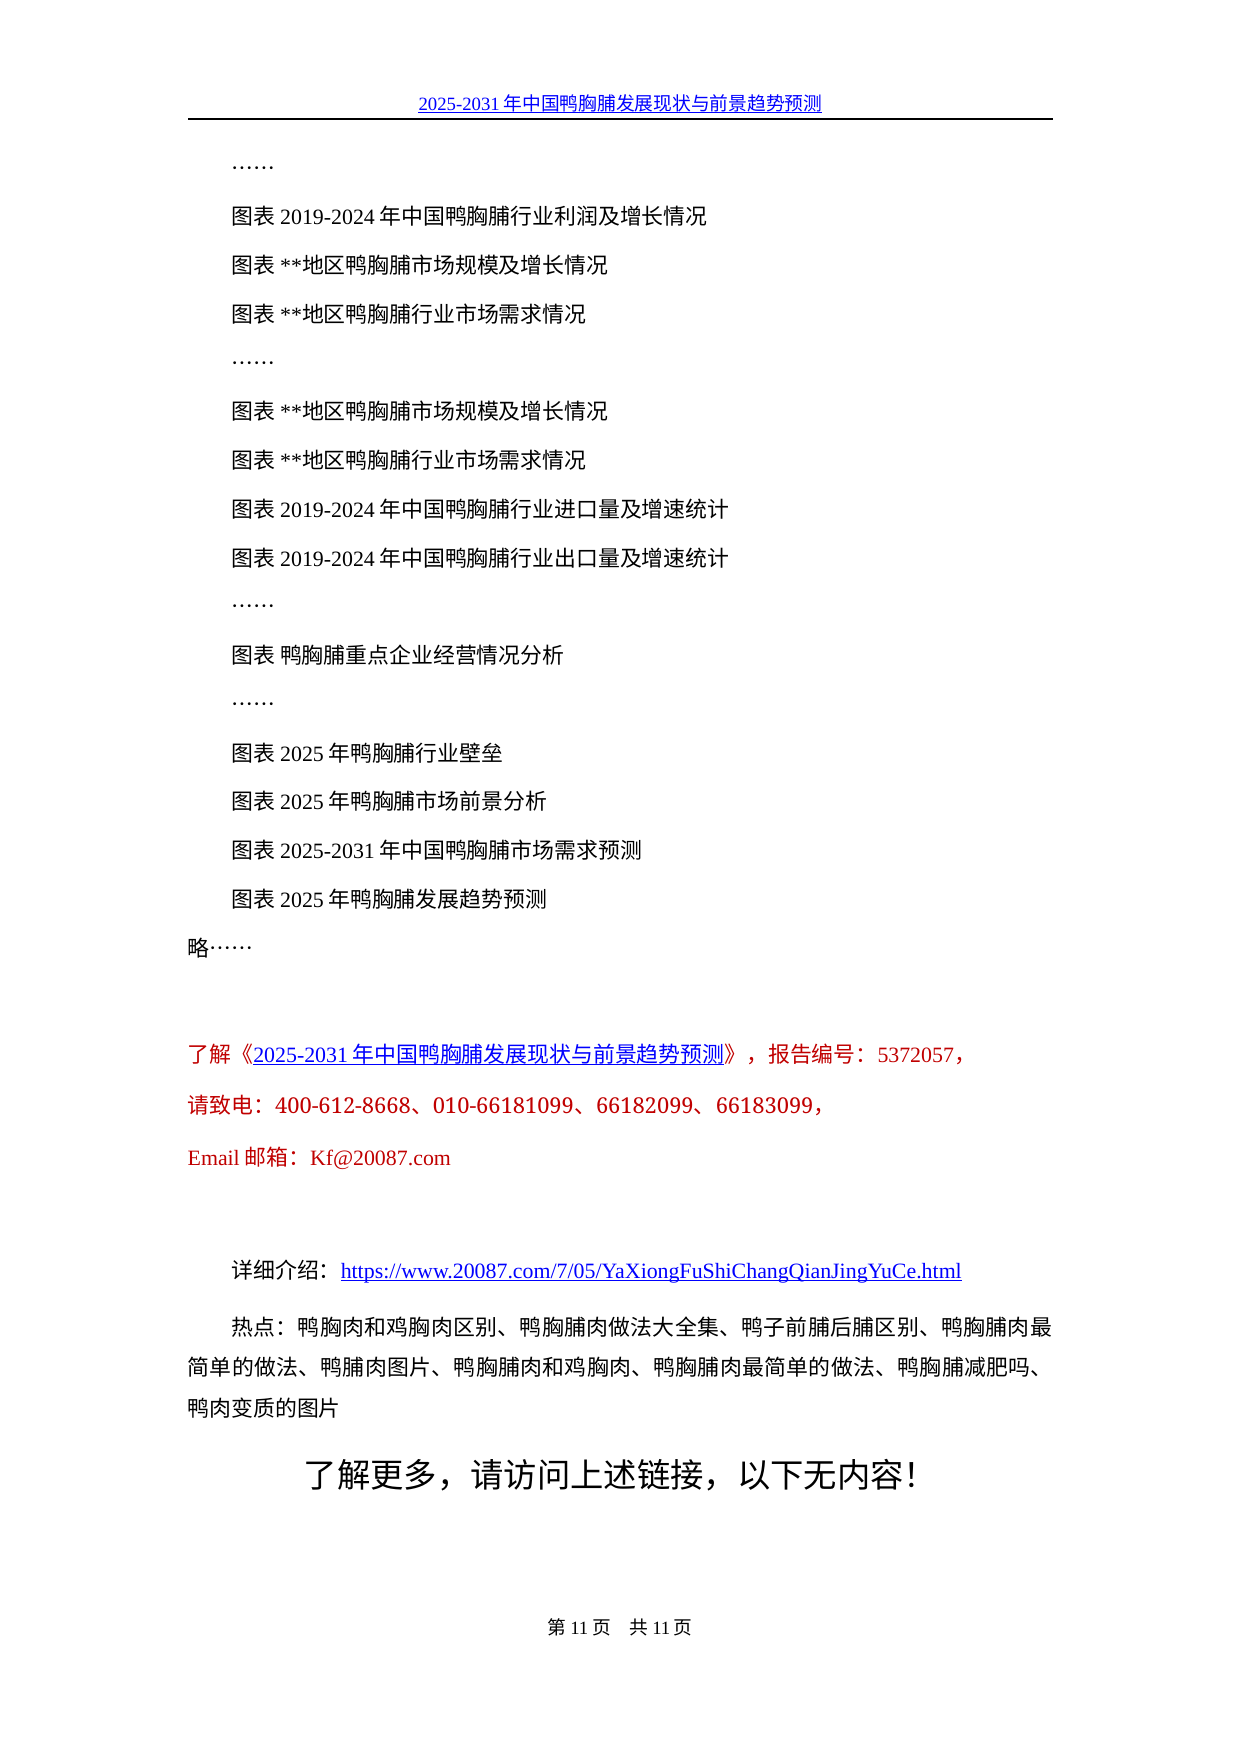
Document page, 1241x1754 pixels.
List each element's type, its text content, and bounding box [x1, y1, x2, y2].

title 了解更多，请访问上述链接，以下无内容！ [187, 1441, 1053, 1506]
text 详细介绍：https://www.20087.com/7/05/YaXiongFuShiChangQianJingYuCe.html [187, 1253, 1053, 1285]
text 热点：鸭胸肉和鸡胸肉区别、鸭胸脯肉做法大全集、鸭子前脯后脯区别、鸭胸脯肉最简单的做法、鸭脯肉图片、鸭胸脯肉和鸡胸肉、鸭胸脯肉最简单的做法、鸭胸脯减肥吗、鸭肉变质的图片 [187, 1309, 1053, 1423]
text 请致电：400-612-8668、010-66181099、66182099、66183099， [187, 1088, 1053, 1121]
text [187, 150, 1053, 963]
text 了解《2025-2031年中国鸭胸脯发展现状与前景趋势预测》，报告编号：5372057， [187, 1037, 1053, 1069]
text Email邮箱：Kf@20087.com [187, 1140, 1053, 1172]
